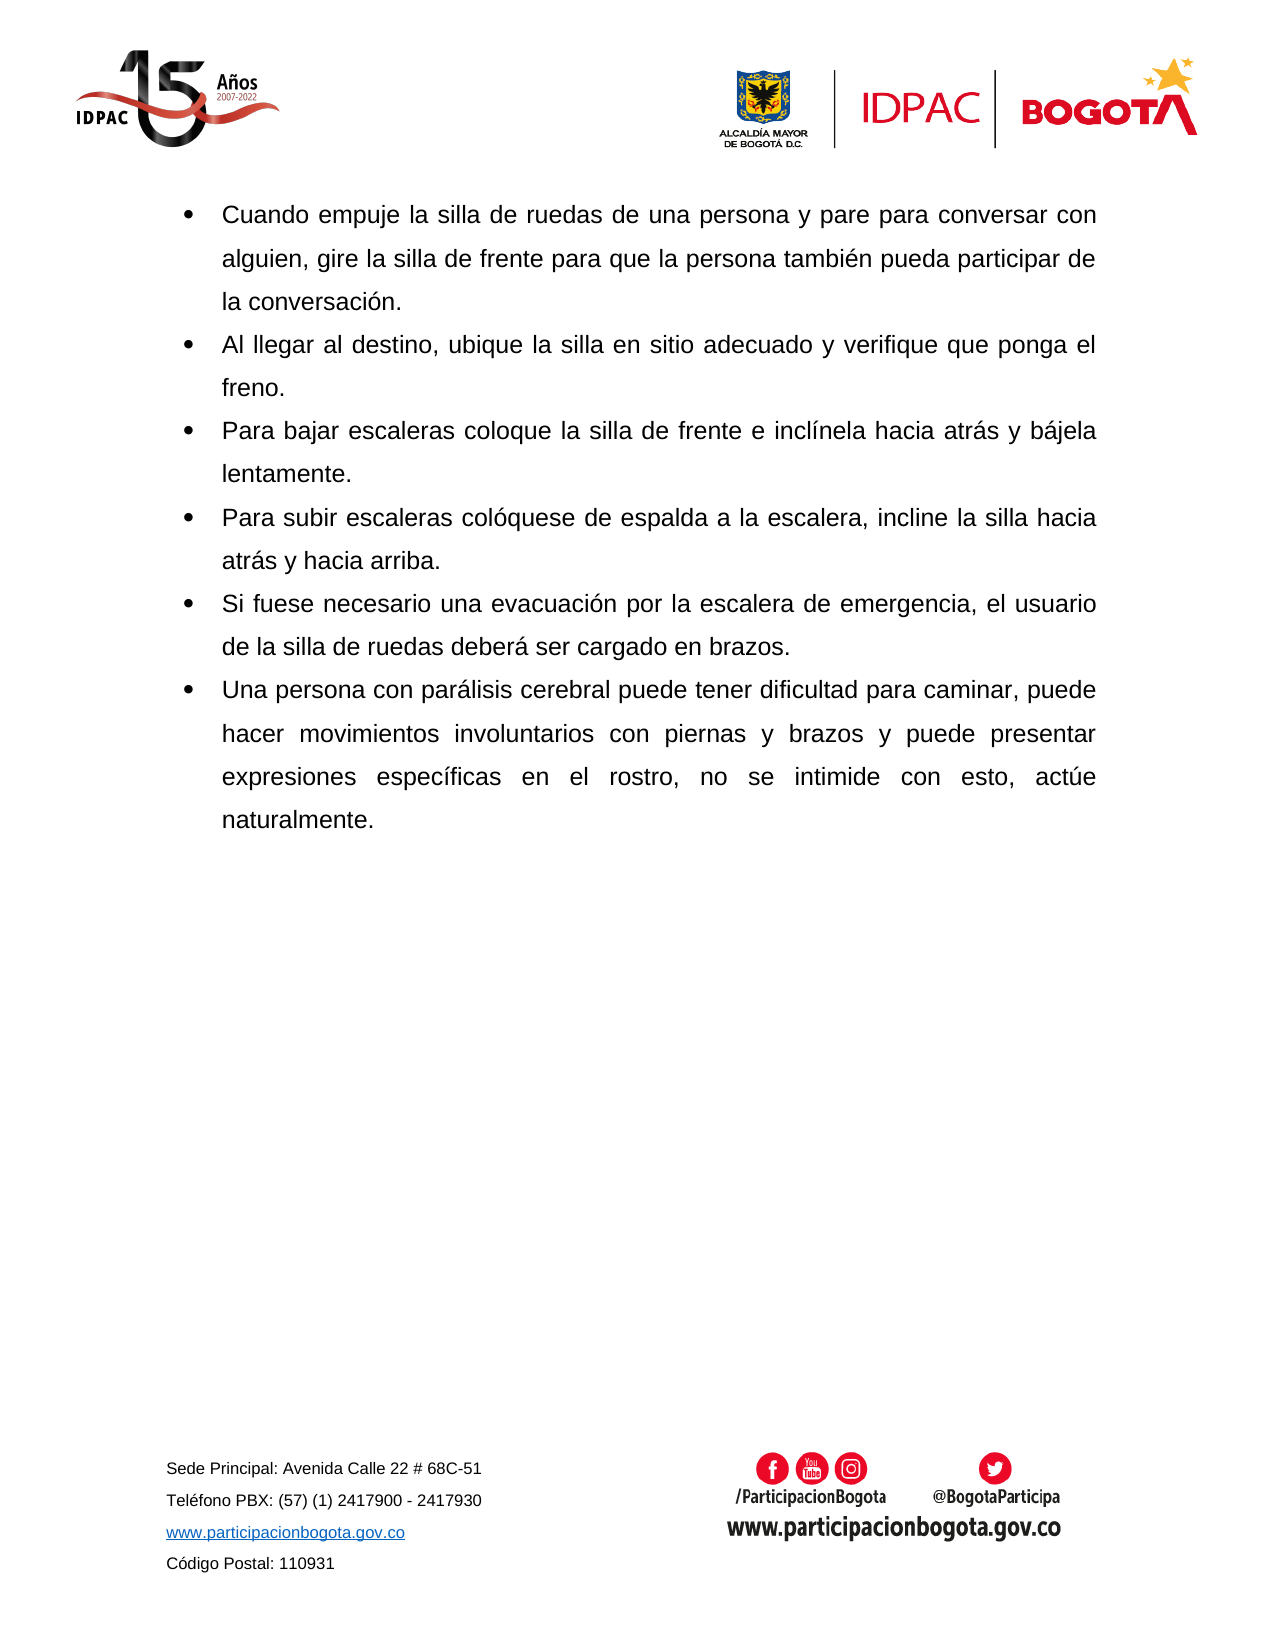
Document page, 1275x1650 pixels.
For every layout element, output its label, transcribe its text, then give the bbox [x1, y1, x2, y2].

list Para bajar escaleras coloque la silla de frente e inclínela hacia atrás y bájela lentamente. [184, 416, 1098, 488]
picture [708, 38, 1217, 167]
list Al llegar al destino, ubique la silla en sitio adecuado y verifique que ponga el freno. [184, 330, 1098, 402]
list Una persona con parálisis cerebral puede tener dificultad para caminar, puede hacer movimientos involuntarios con piernas y brazos y puede presentar expresiones específicas en el rostro, no se intimide con esto, actúe naturalmente. [184, 675, 1098, 833]
picture [723, 1446, 1068, 1548]
list Cuando empuje la silla de ruedas de una persona y pare para conversar con alguien, gire la silla de frente para que la persona también pueda participar de la conversación. [184, 200, 1098, 316]
list Si fuese necesario una evacuación por la escalera de emergencia, el usuario de la silla de ruedas deberá ser cargado en brazos. [184, 589, 1098, 661]
picture [58, 8, 290, 184]
list Para subir escaleras colóquese de espalda a la escalera, incline la silla hacia atrás y hacia arriba. [184, 503, 1098, 574]
